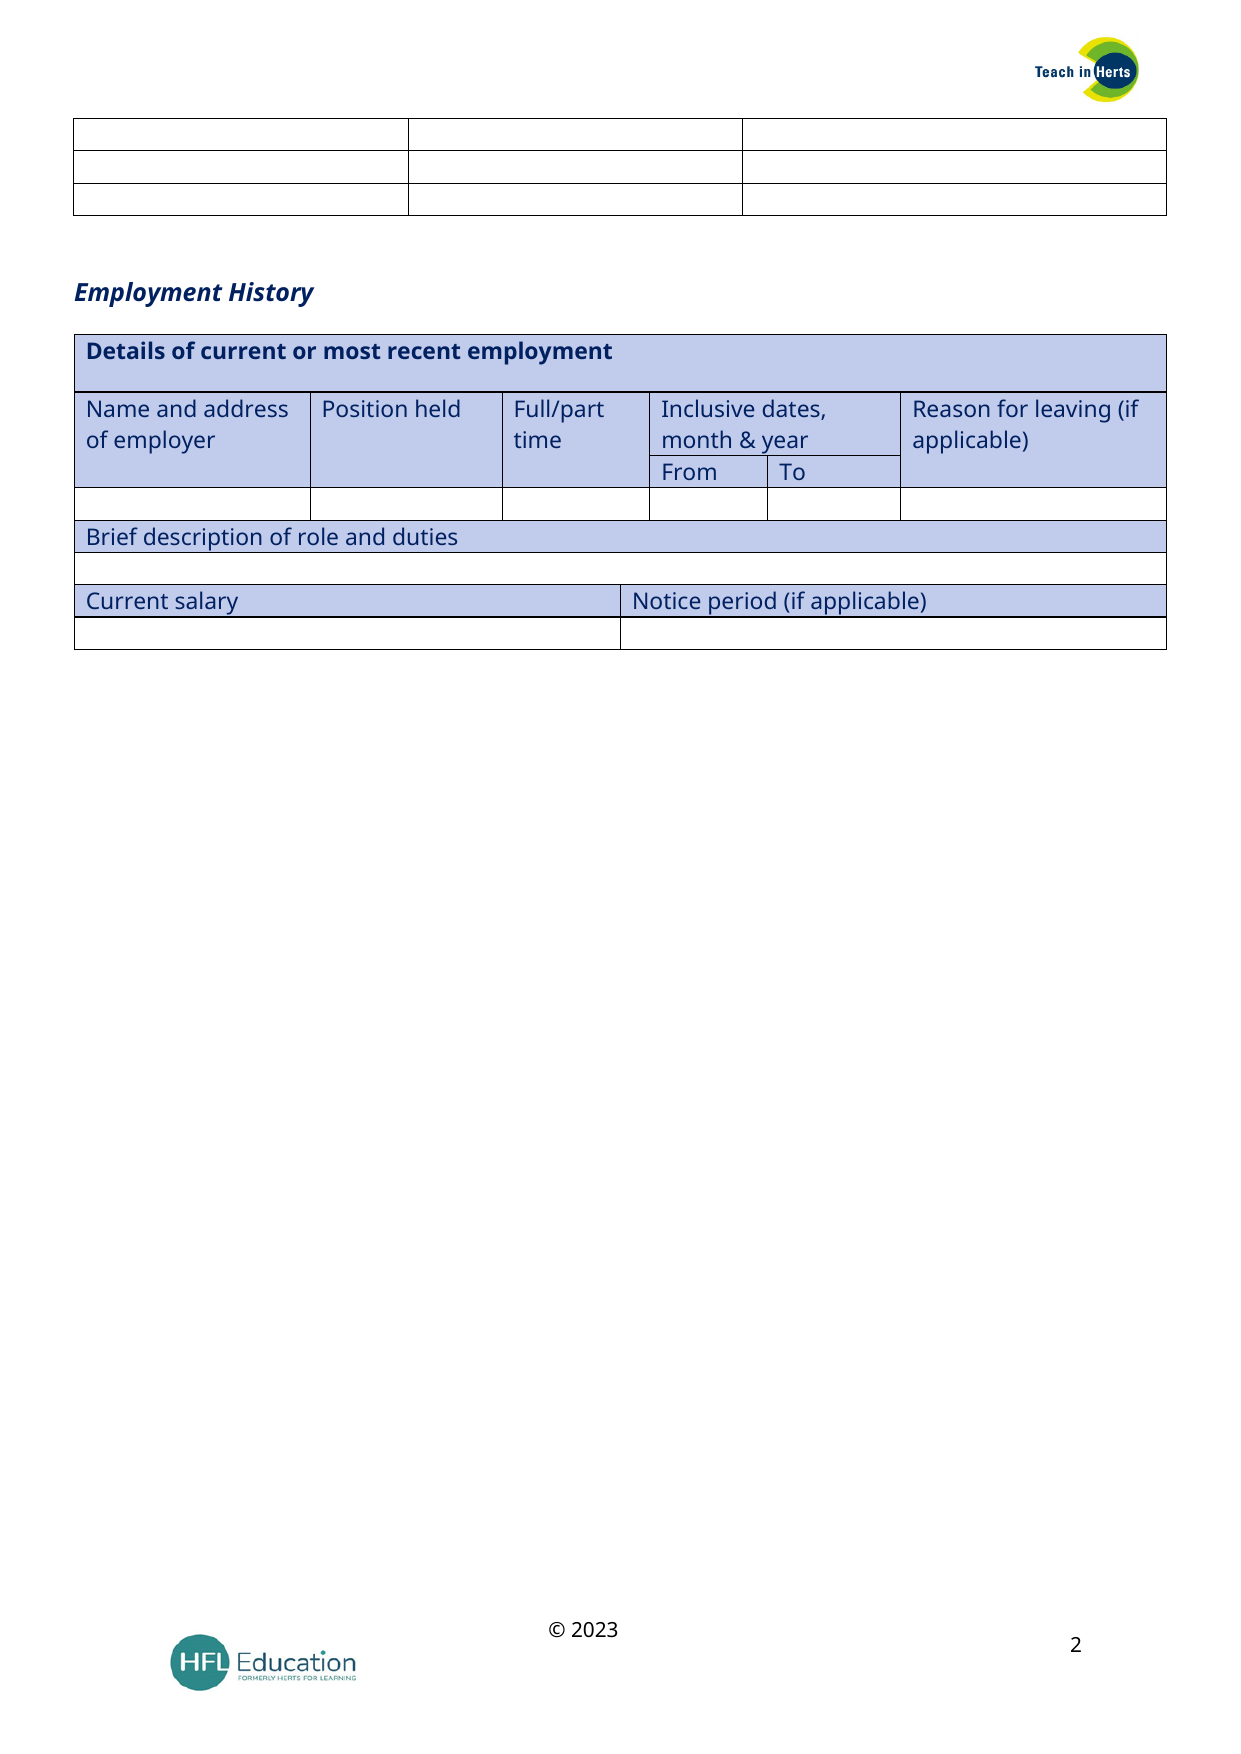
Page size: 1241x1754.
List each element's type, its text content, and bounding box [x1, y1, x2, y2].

table_cell [74, 184, 408, 215]
subtitle Employment History [74, 275, 1196, 309]
table_cell [503, 488, 649, 519]
table_cell Brief description of role and duties [75, 521, 1166, 552]
table_cell Inclusive dates, month & year [650, 393, 900, 455]
table_cell [75, 618, 620, 649]
table_cell [621, 618, 1166, 649]
table_cell Notice period (if applicable) [621, 585, 1166, 616]
table_cell [75, 488, 310, 519]
table_cell [650, 488, 767, 519]
table_cell [311, 488, 502, 519]
table_cell [743, 184, 1166, 215]
table_cell Full/part time [503, 393, 649, 487]
table_cell [409, 119, 742, 150]
table_cell [409, 184, 742, 215]
table_cell [409, 151, 742, 183]
table_cell Name and address of employer [75, 393, 310, 487]
table_cell [74, 151, 408, 183]
table_cell Current salary [75, 585, 620, 616]
table_cell From [650, 456, 767, 487]
table_cell [743, 151, 1166, 183]
table_cell [768, 488, 900, 519]
table_cell [74, 119, 408, 150]
table_cell [75, 553, 1166, 584]
table_cell Reason for leaving (if applicable) [901, 393, 1166, 487]
table_cell To [768, 456, 900, 487]
table_cell Position held [311, 393, 502, 487]
picture [1029, 31, 1142, 106]
table_cell [743, 119, 1166, 150]
table_header Details of current or most recent employment [75, 335, 1166, 391]
picture [165, 1628, 356, 1691]
table_cell [901, 488, 1166, 519]
